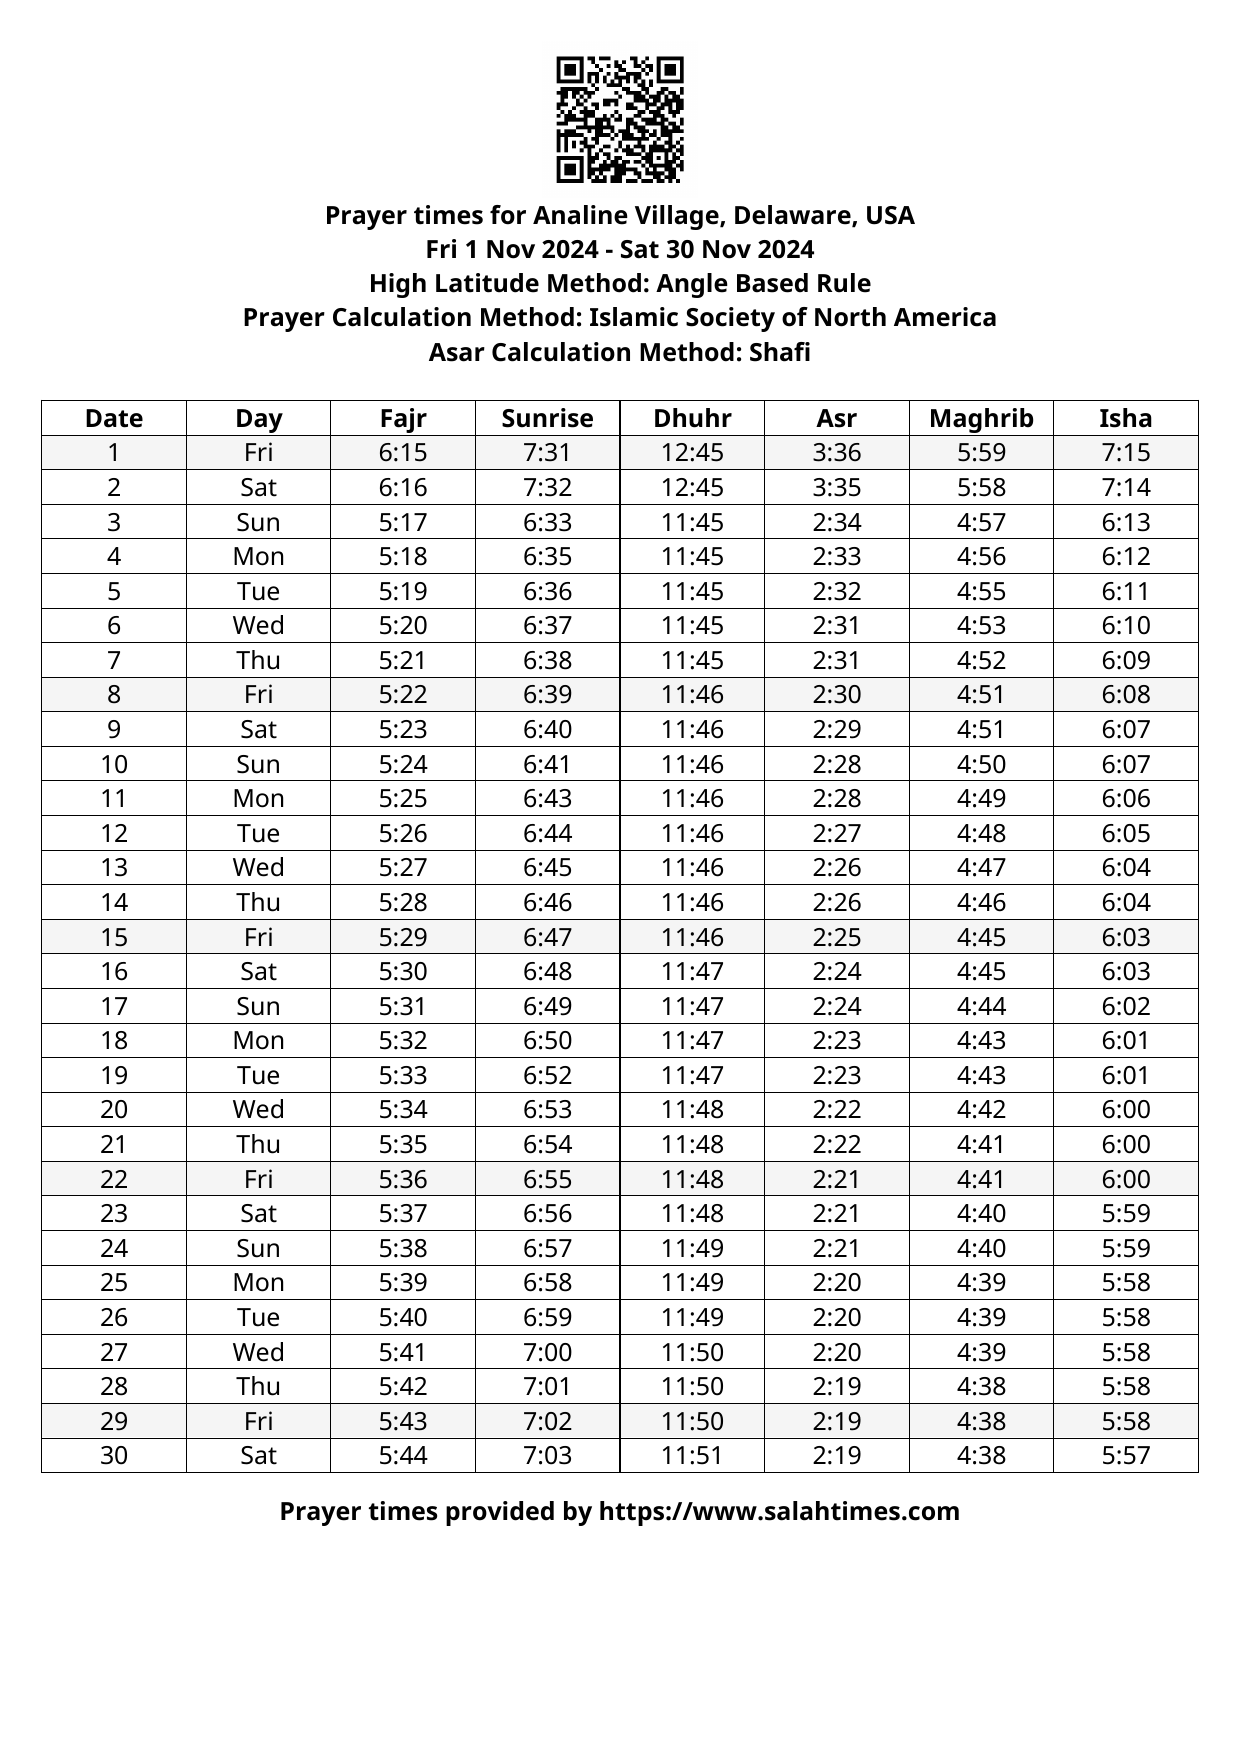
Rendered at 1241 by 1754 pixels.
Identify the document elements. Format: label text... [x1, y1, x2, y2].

table_cell 6:04 [1054, 885, 1198, 919]
table_cell 5:42 [331, 1369, 475, 1403]
table_header Date [42, 401, 186, 434]
table_cell 6:00 [1054, 1162, 1198, 1195]
table_cell 5:59 [1054, 1196, 1198, 1230]
table_header Sunrise [476, 401, 619, 434]
table_cell 6:13 [1054, 505, 1198, 538]
table_cell 20 [42, 1093, 186, 1126]
table_cell Tue [187, 816, 330, 849]
table_cell 25 [42, 1266, 186, 1299]
table_cell 16 [42, 954, 186, 988]
table_cell 24 [42, 1231, 186, 1264]
table_cell Sun [187, 989, 330, 1022]
table_cell Sun [187, 747, 330, 780]
table_cell 6:03 [1054, 954, 1198, 988]
table_cell 10 [42, 747, 186, 780]
table_cell Sun [187, 1231, 330, 1264]
table_cell Wed [187, 609, 330, 642]
table_cell 6:37 [476, 609, 619, 642]
table_cell 5:34 [331, 1093, 475, 1126]
table_cell Sat [187, 954, 330, 988]
table_cell 5:57 [1054, 1439, 1198, 1472]
table_cell 4:53 [910, 609, 1053, 642]
table_cell 15 [42, 920, 186, 953]
table_cell Fri [187, 1162, 330, 1195]
table_cell 2:31 [765, 643, 909, 677]
table_cell 6:12 [1054, 539, 1198, 573]
table_cell 11:45 [621, 643, 764, 677]
table_cell 4:43 [910, 1024, 1053, 1057]
table_cell 11:50 [621, 1369, 764, 1403]
table_cell 6:00 [1054, 1093, 1198, 1126]
table_cell 4:40 [910, 1231, 1053, 1264]
table_cell 11:48 [621, 1162, 764, 1195]
table_header Dhuhr [621, 401, 764, 434]
text High Latitude Method: Angle Based Rule [42, 266, 1198, 300]
table_cell 11:45 [621, 505, 764, 538]
table_cell 2:34 [765, 505, 909, 538]
table_cell 8 [42, 678, 186, 711]
table_cell Wed [187, 1335, 330, 1368]
table_cell 2:22 [765, 1127, 909, 1161]
table_cell 6:03 [1054, 920, 1198, 953]
table_cell 2:19 [765, 1439, 909, 1472]
table_cell 6:05 [1054, 816, 1198, 849]
table_cell 4:46 [910, 885, 1053, 919]
table_cell 2:21 [765, 1162, 909, 1195]
table_cell 5:44 [331, 1439, 475, 1472]
table_cell 5:37 [331, 1196, 475, 1230]
table_cell Tue [187, 1300, 330, 1334]
table_cell 5:28 [331, 885, 475, 919]
table_cell 4 [42, 539, 186, 573]
table_cell 3:35 [765, 470, 909, 504]
table_cell 4:48 [910, 816, 1053, 849]
table_cell 6:39 [476, 678, 619, 711]
table_cell 4:45 [910, 954, 1053, 988]
table_cell Fri [187, 920, 330, 953]
table_cell 2:24 [765, 989, 909, 1022]
table_cell 11:47 [621, 1058, 764, 1092]
table_cell 6:48 [476, 954, 619, 988]
table_cell 29 [42, 1404, 186, 1437]
table_cell Sat [187, 470, 330, 504]
table_cell 6:52 [476, 1058, 619, 1092]
text Asar Calculation Method: Shafi [42, 334, 1198, 368]
table_cell 4:41 [910, 1162, 1053, 1195]
table_cell 11:45 [621, 609, 764, 642]
table_cell 4:41 [910, 1127, 1053, 1161]
table_cell 6:44 [476, 816, 619, 849]
table_cell 11:46 [621, 885, 764, 919]
table_cell Sat [187, 1439, 330, 1472]
table_cell 4:45 [910, 920, 1053, 953]
table_cell 6:08 [1054, 678, 1198, 711]
table_cell 2:20 [765, 1335, 909, 1368]
table_cell 2:23 [765, 1024, 909, 1057]
table_cell Wed [187, 1093, 330, 1126]
table_cell 4:43 [910, 1058, 1053, 1092]
table_cell 4:56 [910, 539, 1053, 573]
table_cell 5:19 [331, 574, 475, 607]
table_cell 6:40 [476, 712, 619, 746]
table_cell 5:58 [1054, 1335, 1198, 1368]
table_cell 7:32 [476, 470, 619, 504]
table_cell Mon [187, 539, 330, 573]
table_cell 6:00 [1054, 1127, 1198, 1161]
table_cell 2:32 [765, 574, 909, 607]
table_cell 4:55 [910, 574, 1053, 607]
table_cell 6:55 [476, 1162, 619, 1195]
table_cell 5:26 [331, 816, 475, 849]
table_cell Mon [187, 781, 330, 815]
table_cell 4:57 [910, 505, 1053, 538]
table_cell 6:38 [476, 643, 619, 677]
table_cell 4:52 [910, 643, 1053, 677]
table_cell 2:31 [765, 609, 909, 642]
table_cell 4:39 [910, 1300, 1053, 1334]
table_cell 5:17 [331, 505, 475, 538]
table_cell 7:14 [1054, 470, 1198, 504]
table_cell 11:48 [621, 1093, 764, 1126]
table_cell 2:27 [765, 816, 909, 849]
table_cell 6:04 [1054, 851, 1198, 884]
table_cell 5:33 [331, 1058, 475, 1092]
table_cell 5:59 [1054, 1231, 1198, 1264]
table_cell 2:19 [765, 1404, 909, 1437]
table_cell 6:41 [476, 747, 619, 780]
table_cell 2:23 [765, 1058, 909, 1092]
table_cell 6:46 [476, 885, 619, 919]
text Prayer times for Analine Village, Delaware, USA [42, 198, 1198, 232]
table_cell 11:48 [621, 1196, 764, 1230]
table_cell 5:43 [331, 1404, 475, 1437]
table_cell 7:03 [476, 1439, 619, 1472]
table_cell 5:39 [331, 1266, 475, 1299]
table_cell 22 [42, 1162, 186, 1195]
table_cell 3:36 [765, 436, 909, 469]
table_cell 5:59 [910, 436, 1053, 469]
table_cell 2:25 [765, 920, 909, 953]
table_cell 4:42 [910, 1093, 1053, 1126]
table_cell 4:38 [910, 1369, 1053, 1403]
table_cell Sun [187, 505, 330, 538]
table_header Maghrib [910, 401, 1053, 434]
table_cell 12:45 [621, 470, 764, 504]
table_cell 2 [42, 470, 186, 504]
table_cell 11:47 [621, 1024, 764, 1057]
table_cell 6:33 [476, 505, 619, 538]
table_cell 4:47 [910, 851, 1053, 884]
table_cell 4:39 [910, 1266, 1053, 1299]
table_cell 3 [42, 505, 186, 538]
table_header Day [187, 401, 330, 434]
table_cell 6:50 [476, 1024, 619, 1057]
table_cell 6:01 [1054, 1024, 1198, 1057]
table_cell 11:45 [621, 539, 764, 573]
table_cell 6 [42, 609, 186, 642]
table_cell 4:40 [910, 1196, 1053, 1230]
table_cell Mon [187, 1024, 330, 1057]
table_cell 5:38 [331, 1231, 475, 1264]
table_cell 11:46 [621, 816, 764, 849]
table_cell 4:50 [910, 747, 1053, 780]
table_cell 6:36 [476, 574, 619, 607]
table_cell 5:27 [331, 851, 475, 884]
table_cell 2:19 [765, 1369, 909, 1403]
table_cell 11:46 [621, 920, 764, 953]
table_header Fajr [331, 401, 475, 434]
table_cell 19 [42, 1058, 186, 1092]
table_cell 27 [42, 1335, 186, 1368]
table_cell 6:35 [476, 539, 619, 573]
table_cell 7:02 [476, 1404, 619, 1437]
table_cell 4:51 [910, 678, 1053, 711]
table_cell 14 [42, 885, 186, 919]
table_cell 5:58 [1054, 1266, 1198, 1299]
table_cell 5:58 [1054, 1369, 1198, 1403]
table_cell 11:49 [621, 1300, 764, 1334]
table_cell 5:20 [331, 609, 475, 642]
table_cell 2:26 [765, 885, 909, 919]
table_cell 1 [42, 436, 186, 469]
table_cell 6:10 [1054, 609, 1198, 642]
table_cell 6:15 [331, 436, 475, 469]
table_cell 5:21 [331, 643, 475, 677]
table_cell 5:18 [331, 539, 475, 573]
table_cell 9 [42, 712, 186, 746]
table_cell 2:26 [765, 851, 909, 884]
table_cell 6:45 [476, 851, 619, 884]
table_cell 11:49 [621, 1231, 764, 1264]
table_cell 5:36 [331, 1162, 475, 1195]
table_cell 6:56 [476, 1196, 619, 1230]
table_cell 11:47 [621, 989, 764, 1022]
table_cell 11:51 [621, 1439, 764, 1472]
table_cell 12:45 [621, 436, 764, 469]
table_cell 11:49 [621, 1266, 764, 1299]
table_cell Sat [187, 1196, 330, 1230]
table_cell 2:20 [765, 1300, 909, 1334]
table_cell 11:50 [621, 1404, 764, 1437]
text Prayer times provided by https://www.salahtimes.com [42, 1494, 1198, 1528]
table_cell Fri [187, 436, 330, 469]
table_cell 13 [42, 851, 186, 884]
table_cell 5:25 [331, 781, 475, 815]
table_cell 2:30 [765, 678, 909, 711]
table_cell Wed [187, 851, 330, 884]
table_cell 6:07 [1054, 712, 1198, 746]
table_cell 11:46 [621, 747, 764, 780]
table_header Asr [765, 401, 909, 434]
table_cell 5 [42, 574, 186, 607]
table_cell 5:58 [1054, 1300, 1198, 1334]
table_cell 11:46 [621, 851, 764, 884]
table_cell 7 [42, 643, 186, 677]
table_cell 18 [42, 1024, 186, 1057]
table_cell 2:22 [765, 1093, 909, 1126]
table_cell 23 [42, 1196, 186, 1230]
text Fri 1 Nov 2024 - Sat 30 Nov 2024 [42, 232, 1198, 266]
table_cell 2:28 [765, 781, 909, 815]
table_cell Fri [187, 678, 330, 711]
table_cell 7:15 [1054, 436, 1198, 469]
table_cell Fri [187, 1404, 330, 1437]
table_cell 6:57 [476, 1231, 619, 1264]
table_cell 28 [42, 1369, 186, 1403]
table_cell Tue [187, 1058, 330, 1092]
table_cell 6:11 [1054, 574, 1198, 607]
table_header Isha [1054, 401, 1198, 434]
table_cell 11:50 [621, 1335, 764, 1368]
table_cell 17 [42, 989, 186, 1022]
table_cell 2:21 [765, 1231, 909, 1264]
table_cell 5:40 [331, 1300, 475, 1334]
table_cell 7:31 [476, 436, 619, 469]
table_cell Mon [187, 1266, 330, 1299]
table_cell 6:16 [331, 470, 475, 504]
table_cell 6:49 [476, 989, 619, 1022]
table_cell 5:32 [331, 1024, 475, 1057]
table_cell 5:58 [910, 470, 1053, 504]
text Prayer Calculation Method: Islamic Society of North America [42, 300, 1198, 334]
table_cell Thu [187, 643, 330, 677]
table_cell 6:02 [1054, 989, 1198, 1022]
table_cell 4:39 [910, 1335, 1053, 1368]
table_cell 5:31 [331, 989, 475, 1022]
table_cell 4:38 [910, 1439, 1053, 1472]
table_cell 7:00 [476, 1335, 619, 1368]
table_cell 30 [42, 1439, 186, 1472]
table_cell 4:49 [910, 781, 1053, 815]
table_cell 5:41 [331, 1335, 475, 1368]
table_cell 4:38 [910, 1404, 1053, 1437]
table_cell 4:51 [910, 712, 1053, 746]
table_cell 26 [42, 1300, 186, 1334]
table_cell 6:01 [1054, 1058, 1198, 1092]
table_cell 6:09 [1054, 643, 1198, 677]
table_cell 6:58 [476, 1266, 619, 1299]
table_cell Sat [187, 712, 330, 746]
table_cell 2:28 [765, 747, 909, 780]
picture [542, 41, 699, 198]
table_cell 11:46 [621, 712, 764, 746]
table_cell Thu [187, 885, 330, 919]
table_cell 6:59 [476, 1300, 619, 1334]
table_cell 6:43 [476, 781, 619, 815]
table_cell 11:46 [621, 678, 764, 711]
table_cell 2:24 [765, 954, 909, 988]
table_cell 5:29 [331, 920, 475, 953]
table_cell 6:54 [476, 1127, 619, 1161]
table_cell Tue [187, 574, 330, 607]
table_cell 2:20 [765, 1266, 909, 1299]
table_cell 11:46 [621, 781, 764, 815]
table_cell Thu [187, 1127, 330, 1161]
table_cell 6:47 [476, 920, 619, 953]
table_cell 2:33 [765, 539, 909, 573]
table_cell 5:24 [331, 747, 475, 780]
table_cell 11:48 [621, 1127, 764, 1161]
table_cell 2:29 [765, 712, 909, 746]
table_cell 11:45 [621, 574, 764, 607]
table_cell 6:06 [1054, 781, 1198, 815]
table_cell 5:23 [331, 712, 475, 746]
table_cell 6:53 [476, 1093, 619, 1126]
table_cell 6:07 [1054, 747, 1198, 780]
table_cell 5:22 [331, 678, 475, 711]
table_cell 11:47 [621, 954, 764, 988]
table_cell 4:44 [910, 989, 1053, 1022]
table_cell 21 [42, 1127, 186, 1161]
table_cell 2:21 [765, 1196, 909, 1230]
table_cell Thu [187, 1369, 330, 1403]
table_cell 12 [42, 816, 186, 849]
table_cell 5:35 [331, 1127, 475, 1161]
table_cell 11 [42, 781, 186, 815]
table_cell 5:30 [331, 954, 475, 988]
table_cell 5:58 [1054, 1404, 1198, 1437]
table_cell 7:01 [476, 1369, 619, 1403]
